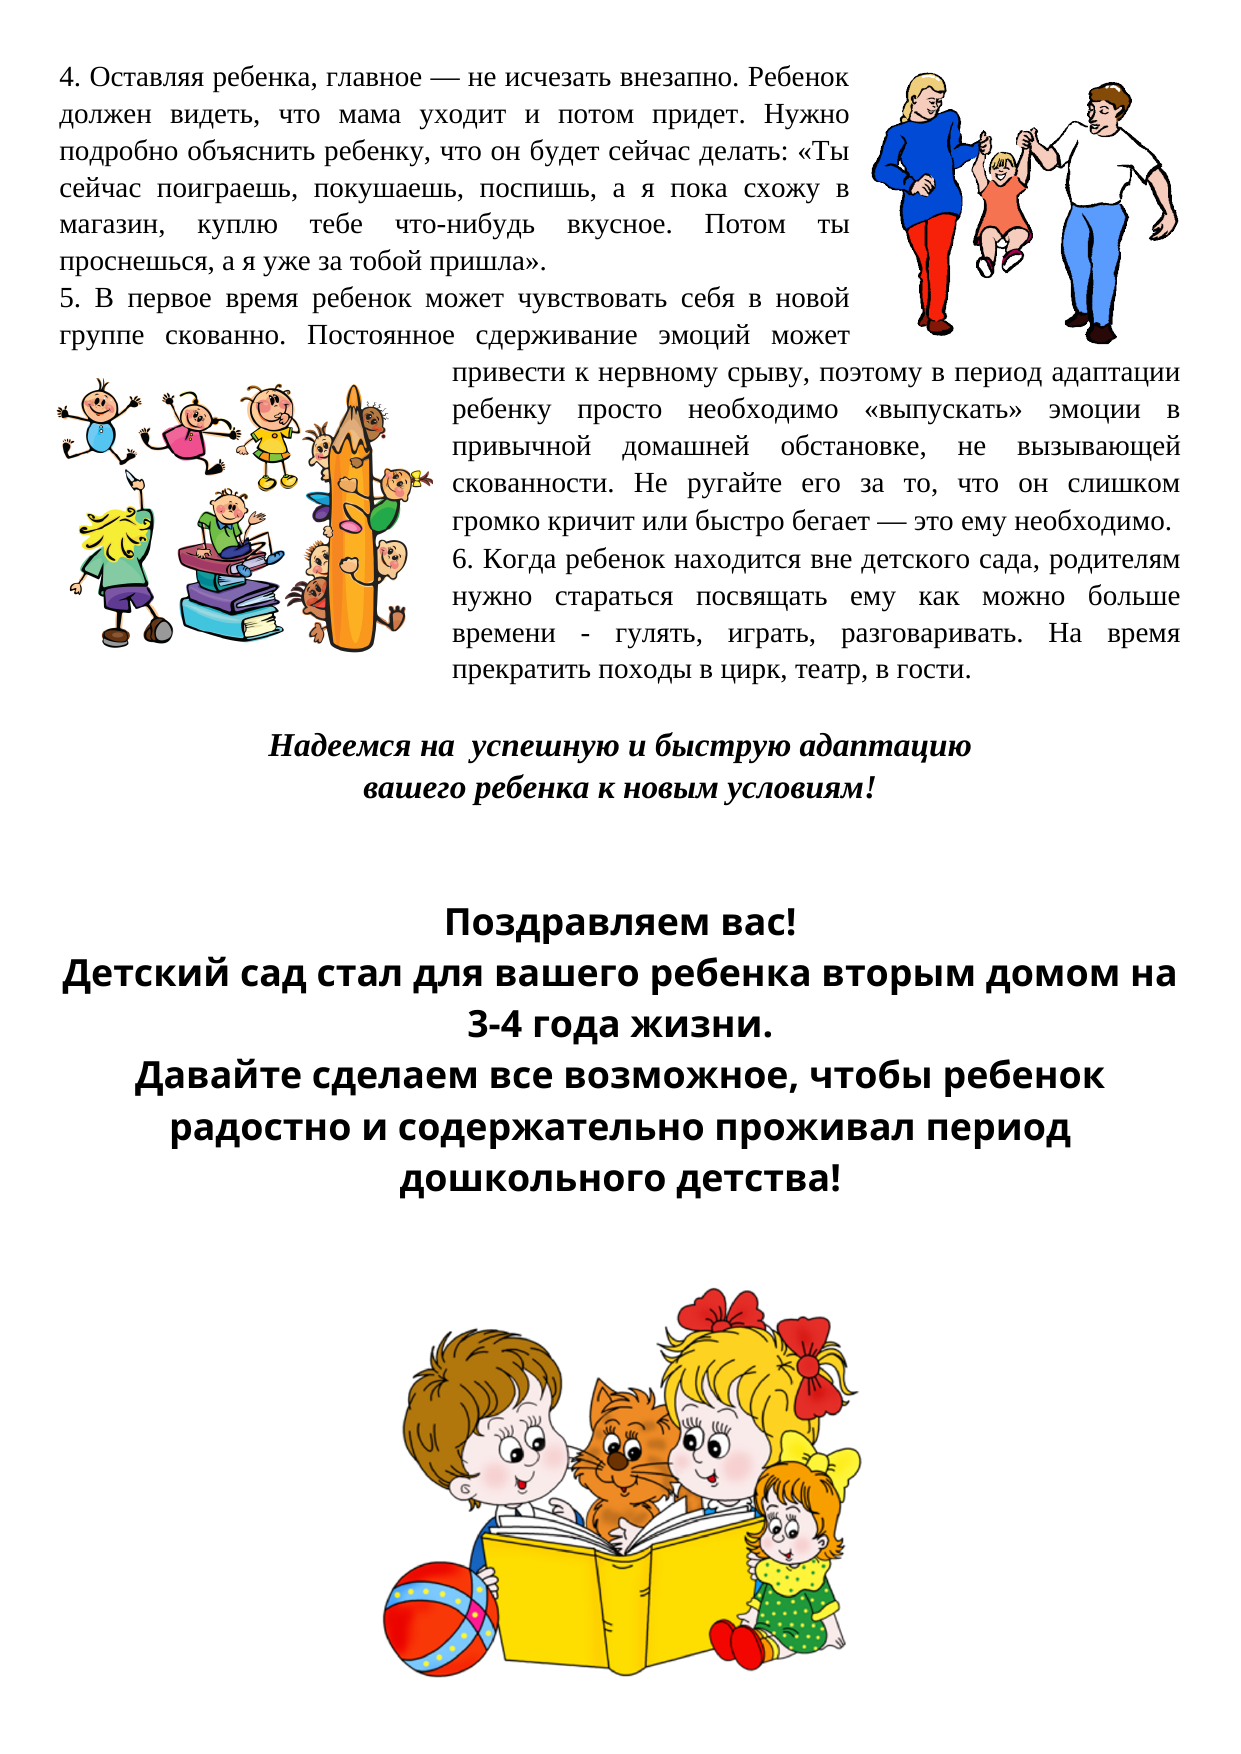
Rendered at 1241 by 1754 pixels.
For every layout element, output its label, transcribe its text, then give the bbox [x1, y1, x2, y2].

text Детский сад стал для вашего ребенка вторым домом на 3-4 года жизни. [59, 947, 1181, 1049]
picture [56, 378, 433, 657]
picture [372, 1278, 869, 1687]
text вашего ребенка к новым условиям! [59, 767, 1181, 806]
text Давайте сделаем все возможное, чтобы ребенок радостно и содержательно проживал период дошкольного детства! [59, 1049, 1181, 1202]
text Надеемся на успешную и быструю адаптацию [59, 725, 1181, 764]
text 5. В первое время ребенок может чувствовать себя в новой группе скованно. Постоянное сдерживание эмоций может привести к нервному срыву, поэтому в период адаптации ребенку просто необходимо «выпускать» эмоции в привычной домашней обстановке, не вызывающей скованности. Не ругайте его за то, что он слишком громко кричит или быстро бегает — это ему необходимо. [59, 280, 1181, 537]
picture [869, 68, 1182, 347]
text 6. Когда ребенок находится вне детского сада, родителям нужно стараться посвящать ему как можно больше времени - гулять, играть, разговаривать. На время прекратить походы в цирк, театр, в гости. [59, 541, 1181, 685]
text 4. Оставляя ребенка, главное — не исчезать внезапно. Ребенок должен видеть, что мама уходит и потом придет. Нужно подробно объяснить ребенку, что он будет сейчас делать: «Ты сейчас поиграешь, покушаешь, поспишь, а я пока схожу в магазин, куплю тебе что-нибудь вкусное. Потом ты проснешься, а я уже за тобой пришла». [59, 59, 1181, 277]
text Поздравляем вас! [59, 896, 1181, 947]
